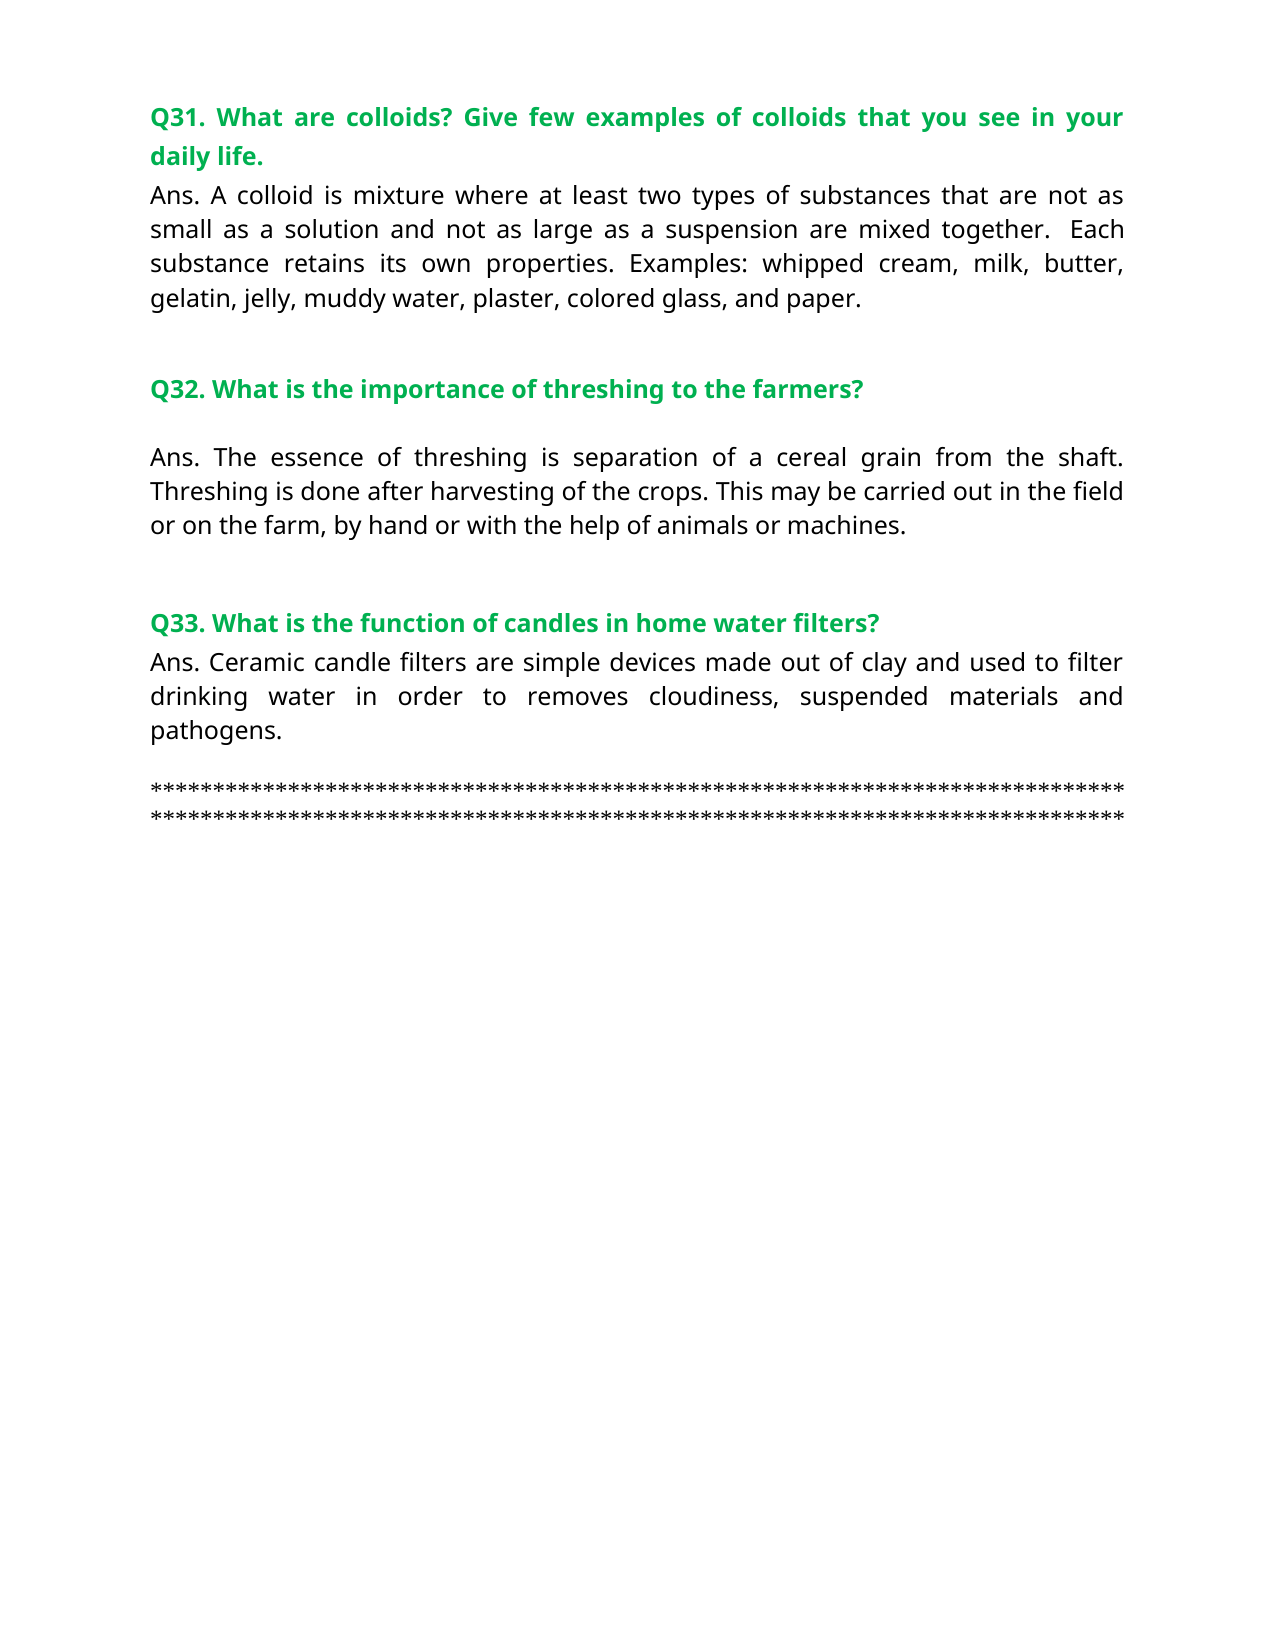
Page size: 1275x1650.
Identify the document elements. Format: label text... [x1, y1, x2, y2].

text ************************************************************************************************************************************************************ [150, 776, 1125, 833]
subtitle Q32. What is the importance of threshing to the farmers? [150, 371, 1125, 406]
subtitle Q31. What are colloids? Give few examples of colloids that you see in your daily life. [150, 100, 1125, 173]
text Ans. A colloid is mixture where at least two types of substances that are not as small as a solution and not as large as a suspension are mixed together. Each substance retains its own properties. Examples: whipped cream, milk, butter, gelatin, jelly, muddy water, plaster, colored glass, and paper. [150, 178, 1125, 314]
text Ans. The essence of threshing is separation of a cereal grain from the shaft. Threshing is done after harvesting of the crops. This may be carried out in the field or on the farm, by hand or with the help of animals or machines. [150, 440, 1125, 542]
subtitle Q33. What is the function of candles in home water filters? [150, 605, 1125, 639]
text Ans. Ceramic candle filters are simple devices made out of clay and used to filter drinking water in order to removes cloudiness, suspended materials and pathogens. [150, 644, 1125, 747]
